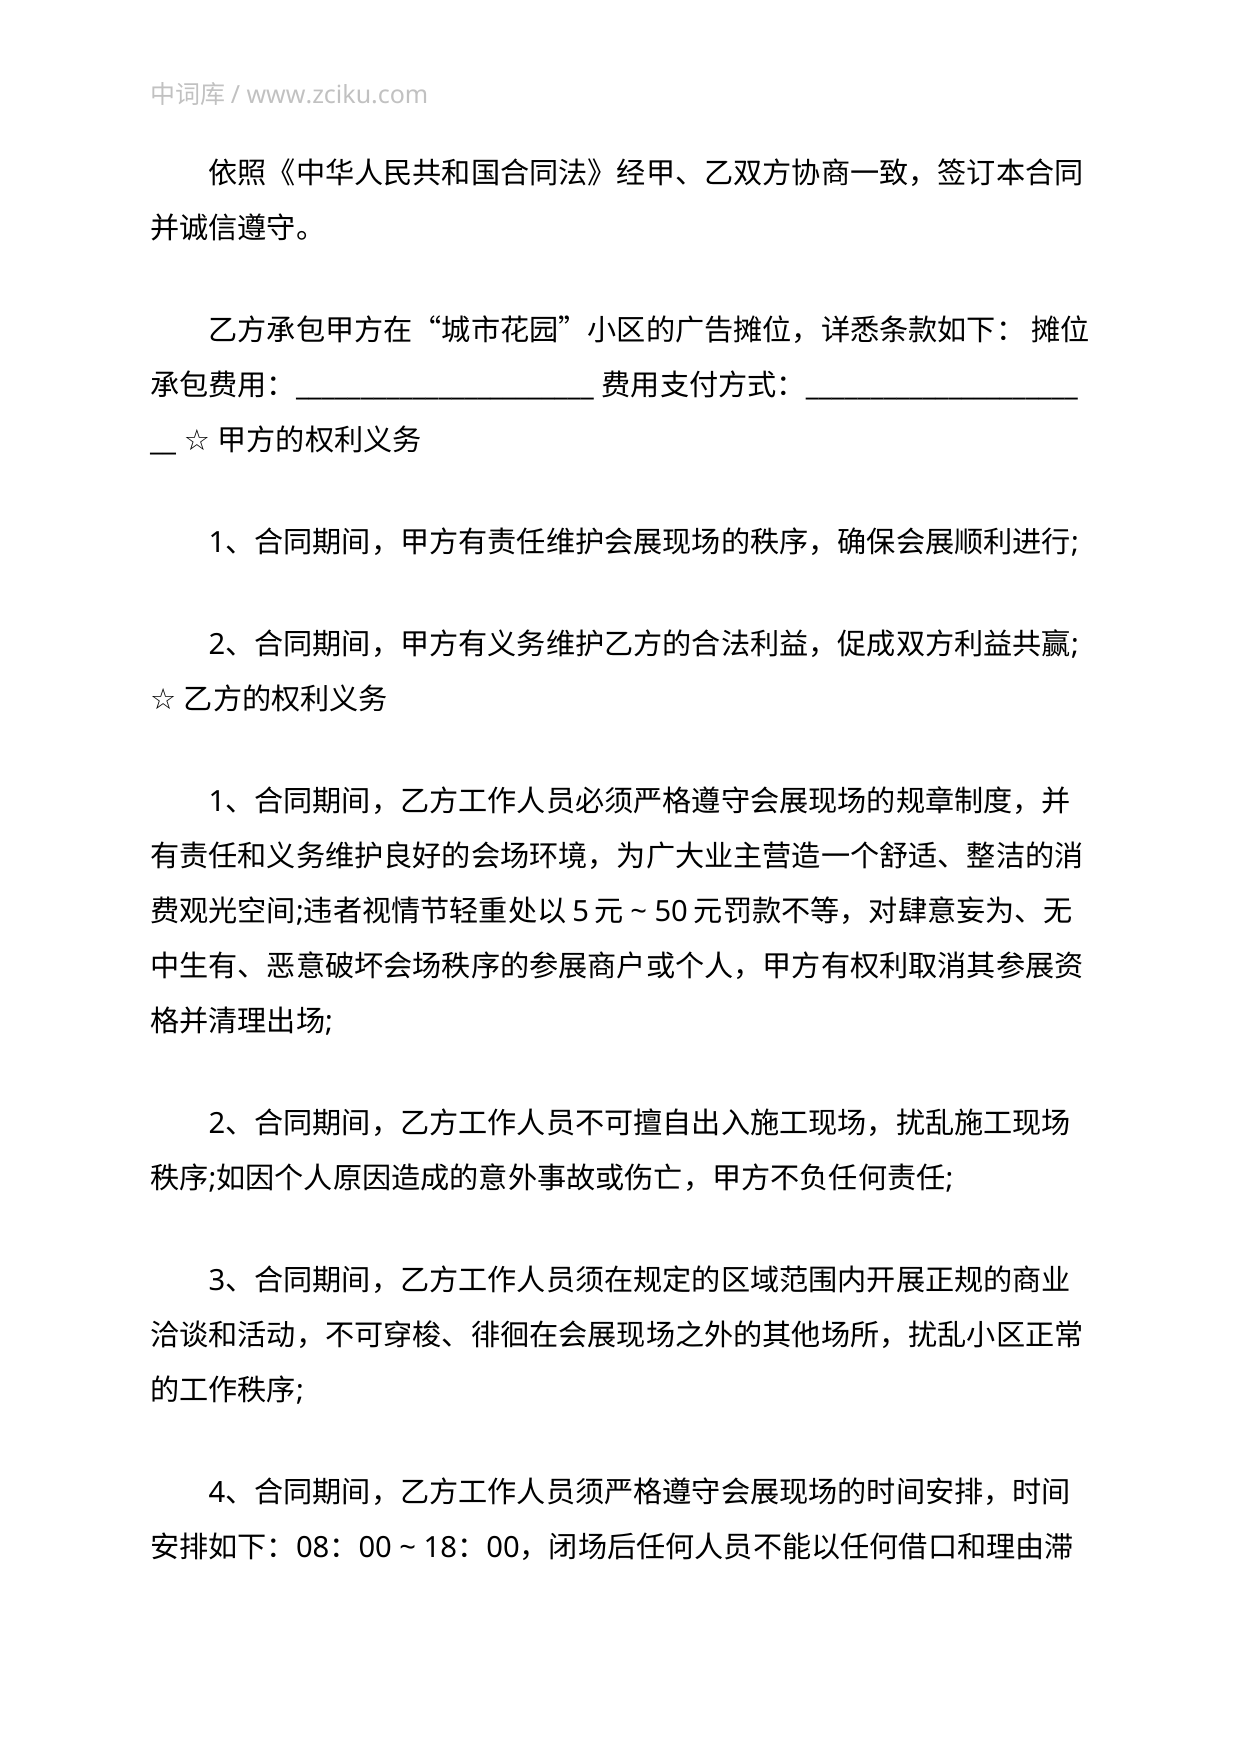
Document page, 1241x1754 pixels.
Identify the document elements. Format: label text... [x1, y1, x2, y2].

text 1、合同期间，甲方有责任维护会展现场的秩序，确保会展顺利进行; [150, 518, 1090, 561]
text 1、合同期间，乙方工作人员必须严格遵守会展现场的规章制度，并有责任和义务维护良好的会场环境，为广大业主营造一个舒适、整洁的消费观光空间;违者视情节轻重处以5元 ~ 50元罚款不等，对肆意妄为、无中生有、恶意破坏会场秩序的参展商户或个人，甲方有权利取消其参展资格并清理出场; [150, 777, 1090, 1040]
text 2、合同期间，甲方有义务维护乙方的合法利益，促成双方利益共赢; ☆ 乙方的权利义务 [150, 621, 1090, 718]
text 依照《中华人民共和国合同法》经甲、乙双方协商一致，签订本合同并诚信遵守。 [150, 150, 1090, 247]
text 2、合同期间，乙方工作人员不可擅自出入施工现场，扰乱施工现场秩序;如因个人原因造成的意外事故或伤亡，甲方不负任何责任; [150, 1099, 1090, 1197]
text 3、合同期间，乙方工作人员须在规定的区域范围内开展正规的商业洽谈和活动，不可穿梭、徘徊在会展现场之外的其他场所，扰乱小区正常的工作秩序; [150, 1256, 1090, 1408]
text 乙方承包甲方在“城市花园”小区的广告摊位，详悉条款如下： 摊位承包费用：_______________________ 费用支付方式：_______________________ ☆ 甲方的权利义务 [150, 307, 1090, 459]
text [150, 1468, 1090, 1566]
